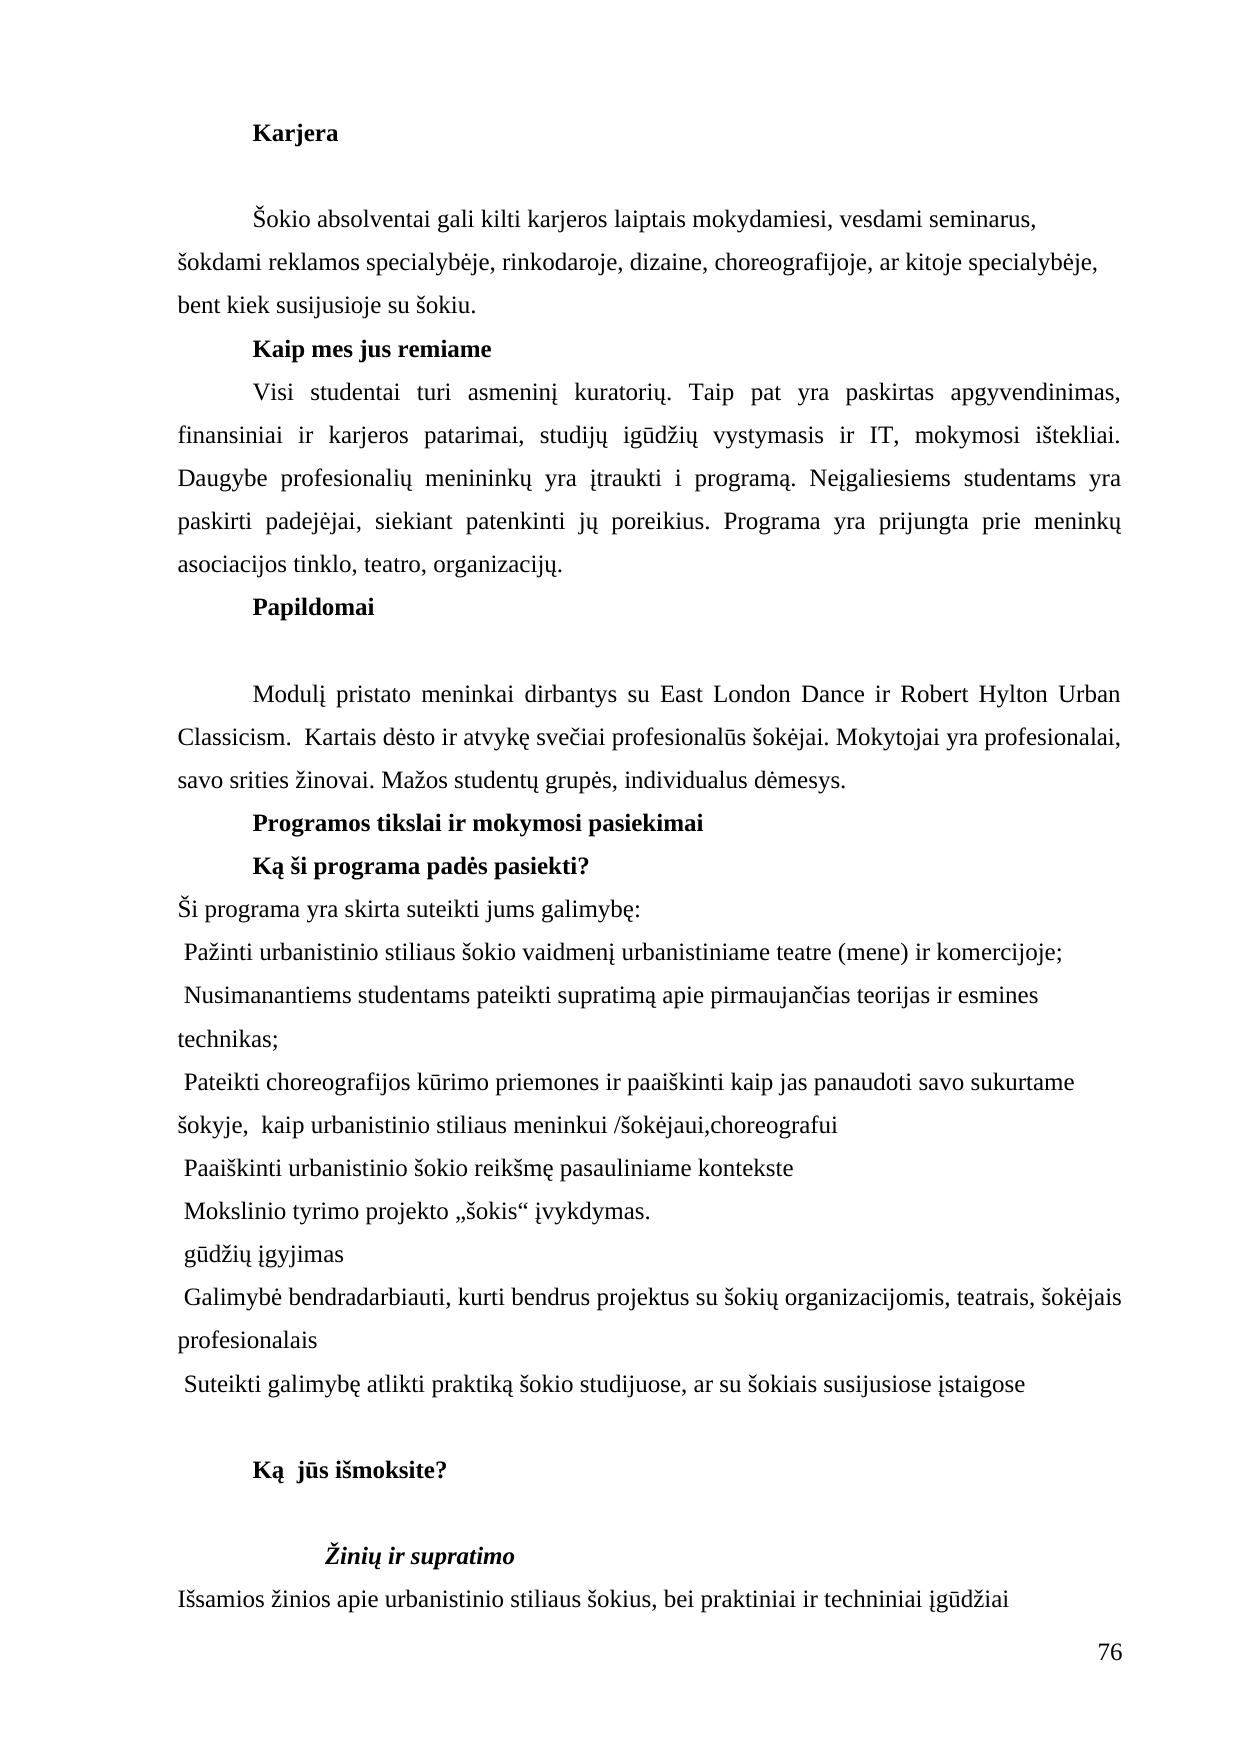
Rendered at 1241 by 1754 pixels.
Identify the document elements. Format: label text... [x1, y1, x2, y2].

text Ši programa yra skirta suteikti jums galimybę: [177, 894, 1122, 923]
text Kaip mes jus remiame [177, 334, 1122, 362]
text Papildomai [177, 592, 1122, 621]
text Paaiškinti urbanistinio šokio reikšmę pasauliniame kontekste [177, 1153, 1122, 1182]
text Ką ši programa padės pasiekti? [177, 851, 1122, 880]
text Modulį pristato meninkai dirbantys su East London Dance ir Robert Hylton Urban Classicism. Kartais dėsto ir atvykę svečiai profesionalūs šokėjai. Mokytojai yra profesionalai, savo srities žinovai. Mažos studentų grupės, individualus dėmesys. [177, 679, 1122, 794]
text Ką jūs išmoksite? [177, 1455, 1122, 1484]
text Suteikti galimybę atlikti praktiką šokio studijuose, ar su šokiais susijusiose įstaigose [177, 1369, 1122, 1397]
text Išsamios žinios apie urbanistinio stiliaus šokius, bei praktiniai ir techniniai įgūdžiai [177, 1584, 1122, 1613]
text Žinių ir supratimo [177, 1541, 1122, 1570]
text Galimybė bendradarbiauti, kurti bendrus projektus su šokių organizacijomis, teatrais, šokėjais profesionalais [177, 1282, 1122, 1354]
text Pateikti choreografijos kūrimo priemones ir paaiškinti kaip jas panaudoti savo sukurtame šokyje, kaip urbanistinio stiliaus meninkui /šokėjaui,choreografui [177, 1067, 1122, 1139]
text Pažinti urbanistinio stiliaus šokio vaidmenį urbanistiniame teatre (mene) ir komercijoje; [177, 937, 1122, 966]
text Visi studentai turi asmeninį kuratorių. Taip pat yra paskirtas apgyvendinimas, finansiniai ir karjeros patarimai, studijų igūdžių vystymasis ir IT, mokymosi ištekliai. Daugybe profesionalių menininkų yra įtraukti i programą. Neįgaliesiems studentams yra paskirti padejėjai, siekiant patenkinti jų poreikius. Programa yra prijungta prie meninkų asociacijos tinklo, teatro, organizacijų. [177, 377, 1122, 578]
text gūdžių įgyjimas [177, 1239, 1122, 1268]
text Karjera [177, 118, 1122, 147]
text Mokslinio tyrimo projekto „šokis“ įvykdymas. [177, 1196, 1122, 1225]
text Nusimanantiems studentams pateikti supratimą apie pirmaujančias teorijas ir esmines technikas; [177, 981, 1122, 1052]
text Programos tikslai ir mokymosi pasiekimai [177, 808, 1122, 837]
text Šokio absolventai gali kilti karjeros laiptais mokydamiesi, vesdami seminarus, šokdami reklamos specialybėje, rinkodaroje, dizaine, choreografijoje, ar kitoje specialybėje, bent kiek susijusioje su šokiu. [177, 204, 1122, 319]
